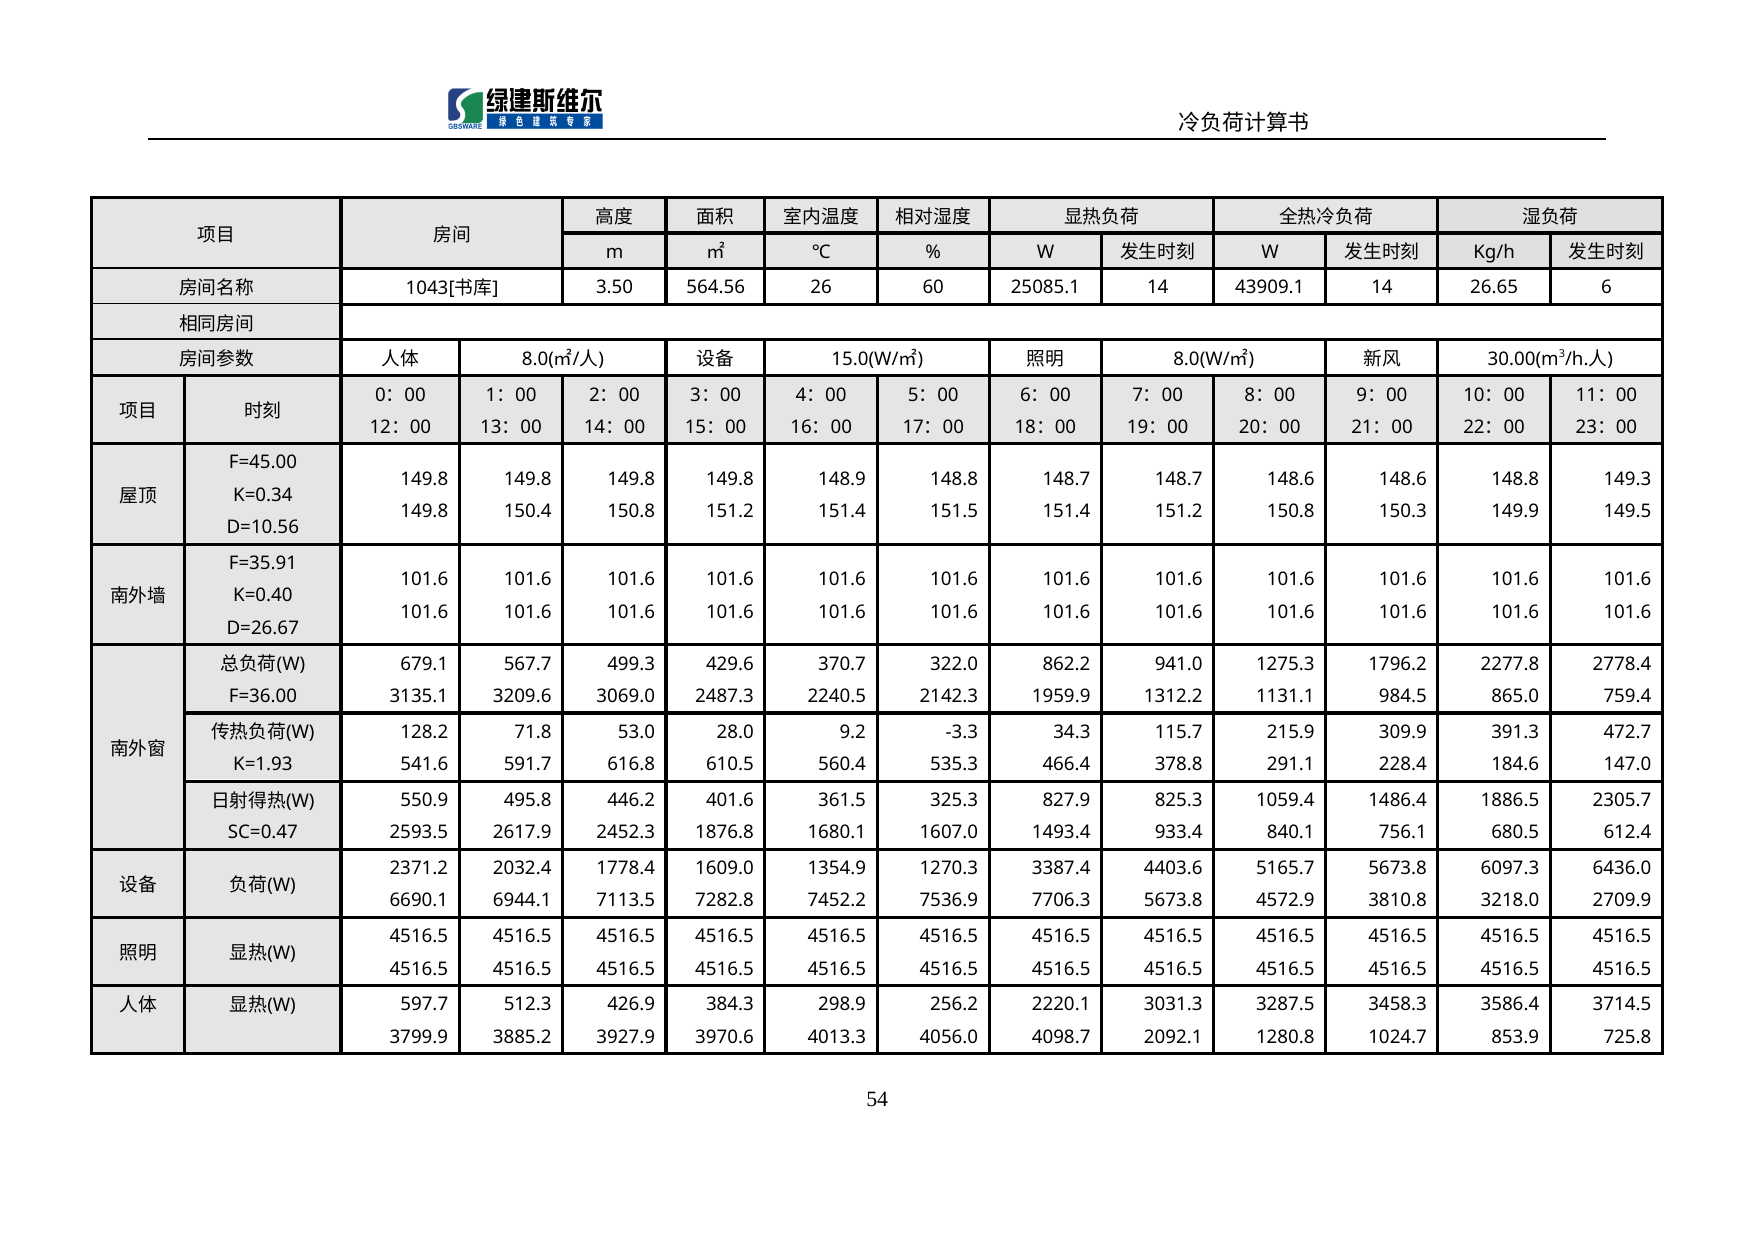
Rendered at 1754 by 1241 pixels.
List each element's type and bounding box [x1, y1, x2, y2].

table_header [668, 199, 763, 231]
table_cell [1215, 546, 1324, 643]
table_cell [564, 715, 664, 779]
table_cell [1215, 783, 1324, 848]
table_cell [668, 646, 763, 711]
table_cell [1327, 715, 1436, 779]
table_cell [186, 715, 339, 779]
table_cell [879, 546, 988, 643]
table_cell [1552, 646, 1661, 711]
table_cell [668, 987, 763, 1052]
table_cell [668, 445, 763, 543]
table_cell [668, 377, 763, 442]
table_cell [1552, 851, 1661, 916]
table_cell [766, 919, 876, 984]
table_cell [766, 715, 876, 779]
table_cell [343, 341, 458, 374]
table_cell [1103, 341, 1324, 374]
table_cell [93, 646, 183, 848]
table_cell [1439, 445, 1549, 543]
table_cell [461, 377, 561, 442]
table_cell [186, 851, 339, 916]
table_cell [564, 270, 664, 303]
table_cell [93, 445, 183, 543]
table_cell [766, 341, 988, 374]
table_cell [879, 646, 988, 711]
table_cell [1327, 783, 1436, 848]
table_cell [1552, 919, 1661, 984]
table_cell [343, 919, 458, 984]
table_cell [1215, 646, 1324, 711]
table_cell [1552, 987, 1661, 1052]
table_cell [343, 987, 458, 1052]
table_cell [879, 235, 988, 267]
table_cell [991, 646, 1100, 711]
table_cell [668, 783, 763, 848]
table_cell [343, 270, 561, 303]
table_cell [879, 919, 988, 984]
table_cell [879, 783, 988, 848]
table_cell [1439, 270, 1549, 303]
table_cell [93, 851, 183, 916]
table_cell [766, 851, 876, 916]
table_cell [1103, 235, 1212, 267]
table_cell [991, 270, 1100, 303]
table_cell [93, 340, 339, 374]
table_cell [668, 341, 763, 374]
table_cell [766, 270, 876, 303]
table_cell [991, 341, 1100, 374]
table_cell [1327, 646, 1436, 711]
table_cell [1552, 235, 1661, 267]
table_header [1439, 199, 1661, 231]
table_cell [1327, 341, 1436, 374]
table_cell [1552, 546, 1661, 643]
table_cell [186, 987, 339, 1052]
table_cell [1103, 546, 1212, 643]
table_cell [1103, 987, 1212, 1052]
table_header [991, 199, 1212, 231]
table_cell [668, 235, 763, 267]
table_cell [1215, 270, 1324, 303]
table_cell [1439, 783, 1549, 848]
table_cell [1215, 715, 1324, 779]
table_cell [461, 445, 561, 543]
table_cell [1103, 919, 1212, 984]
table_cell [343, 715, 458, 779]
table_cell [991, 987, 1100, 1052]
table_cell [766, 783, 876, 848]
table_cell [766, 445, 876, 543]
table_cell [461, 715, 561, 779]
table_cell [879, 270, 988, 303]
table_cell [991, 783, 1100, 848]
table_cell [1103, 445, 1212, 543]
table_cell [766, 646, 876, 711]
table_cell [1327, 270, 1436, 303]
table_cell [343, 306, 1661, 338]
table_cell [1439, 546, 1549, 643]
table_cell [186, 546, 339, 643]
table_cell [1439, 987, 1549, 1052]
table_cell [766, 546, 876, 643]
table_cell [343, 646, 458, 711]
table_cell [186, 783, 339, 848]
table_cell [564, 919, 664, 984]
picture [444, 88, 604, 130]
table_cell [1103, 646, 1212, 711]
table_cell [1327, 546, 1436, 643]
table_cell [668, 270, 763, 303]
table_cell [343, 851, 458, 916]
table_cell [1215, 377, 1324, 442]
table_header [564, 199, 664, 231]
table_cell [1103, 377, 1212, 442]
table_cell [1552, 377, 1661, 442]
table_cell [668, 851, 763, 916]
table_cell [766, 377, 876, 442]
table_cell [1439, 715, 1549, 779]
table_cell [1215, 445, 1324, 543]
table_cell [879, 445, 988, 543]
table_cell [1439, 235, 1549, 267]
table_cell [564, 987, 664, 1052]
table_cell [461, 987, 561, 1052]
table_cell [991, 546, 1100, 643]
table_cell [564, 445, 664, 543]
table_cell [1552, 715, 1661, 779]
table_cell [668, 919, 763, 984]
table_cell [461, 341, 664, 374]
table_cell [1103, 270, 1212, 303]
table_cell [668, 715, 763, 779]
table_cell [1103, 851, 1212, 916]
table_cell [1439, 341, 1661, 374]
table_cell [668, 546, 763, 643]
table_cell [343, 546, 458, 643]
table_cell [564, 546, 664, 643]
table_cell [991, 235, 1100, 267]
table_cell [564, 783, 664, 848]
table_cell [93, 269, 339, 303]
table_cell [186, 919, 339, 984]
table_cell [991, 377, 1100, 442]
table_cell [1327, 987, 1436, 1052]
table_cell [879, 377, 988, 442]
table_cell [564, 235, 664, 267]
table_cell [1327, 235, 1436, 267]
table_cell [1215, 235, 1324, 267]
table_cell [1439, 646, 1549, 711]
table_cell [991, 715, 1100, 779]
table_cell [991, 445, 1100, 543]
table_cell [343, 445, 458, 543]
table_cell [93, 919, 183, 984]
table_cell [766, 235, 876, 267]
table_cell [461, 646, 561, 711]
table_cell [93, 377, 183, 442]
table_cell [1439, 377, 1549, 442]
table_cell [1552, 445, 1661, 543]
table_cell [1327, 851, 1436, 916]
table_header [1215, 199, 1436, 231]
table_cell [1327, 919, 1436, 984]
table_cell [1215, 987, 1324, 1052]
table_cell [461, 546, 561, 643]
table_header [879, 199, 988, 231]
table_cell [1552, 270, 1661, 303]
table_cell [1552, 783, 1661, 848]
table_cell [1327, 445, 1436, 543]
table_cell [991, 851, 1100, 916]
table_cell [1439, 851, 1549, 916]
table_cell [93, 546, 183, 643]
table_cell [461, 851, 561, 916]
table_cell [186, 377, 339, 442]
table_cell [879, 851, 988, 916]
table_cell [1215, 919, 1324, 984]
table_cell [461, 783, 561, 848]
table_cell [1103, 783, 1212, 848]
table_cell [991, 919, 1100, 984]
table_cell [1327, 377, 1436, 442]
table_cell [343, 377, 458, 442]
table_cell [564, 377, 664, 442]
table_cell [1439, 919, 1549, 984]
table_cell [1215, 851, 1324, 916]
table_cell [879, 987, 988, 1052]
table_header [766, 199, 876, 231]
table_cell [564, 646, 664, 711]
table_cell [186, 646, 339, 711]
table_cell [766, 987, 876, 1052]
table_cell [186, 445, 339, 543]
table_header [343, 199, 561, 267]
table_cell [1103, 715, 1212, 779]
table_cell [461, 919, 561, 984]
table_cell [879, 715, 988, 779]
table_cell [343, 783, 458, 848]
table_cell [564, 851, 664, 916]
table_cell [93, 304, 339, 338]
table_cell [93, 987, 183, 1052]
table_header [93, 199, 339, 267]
